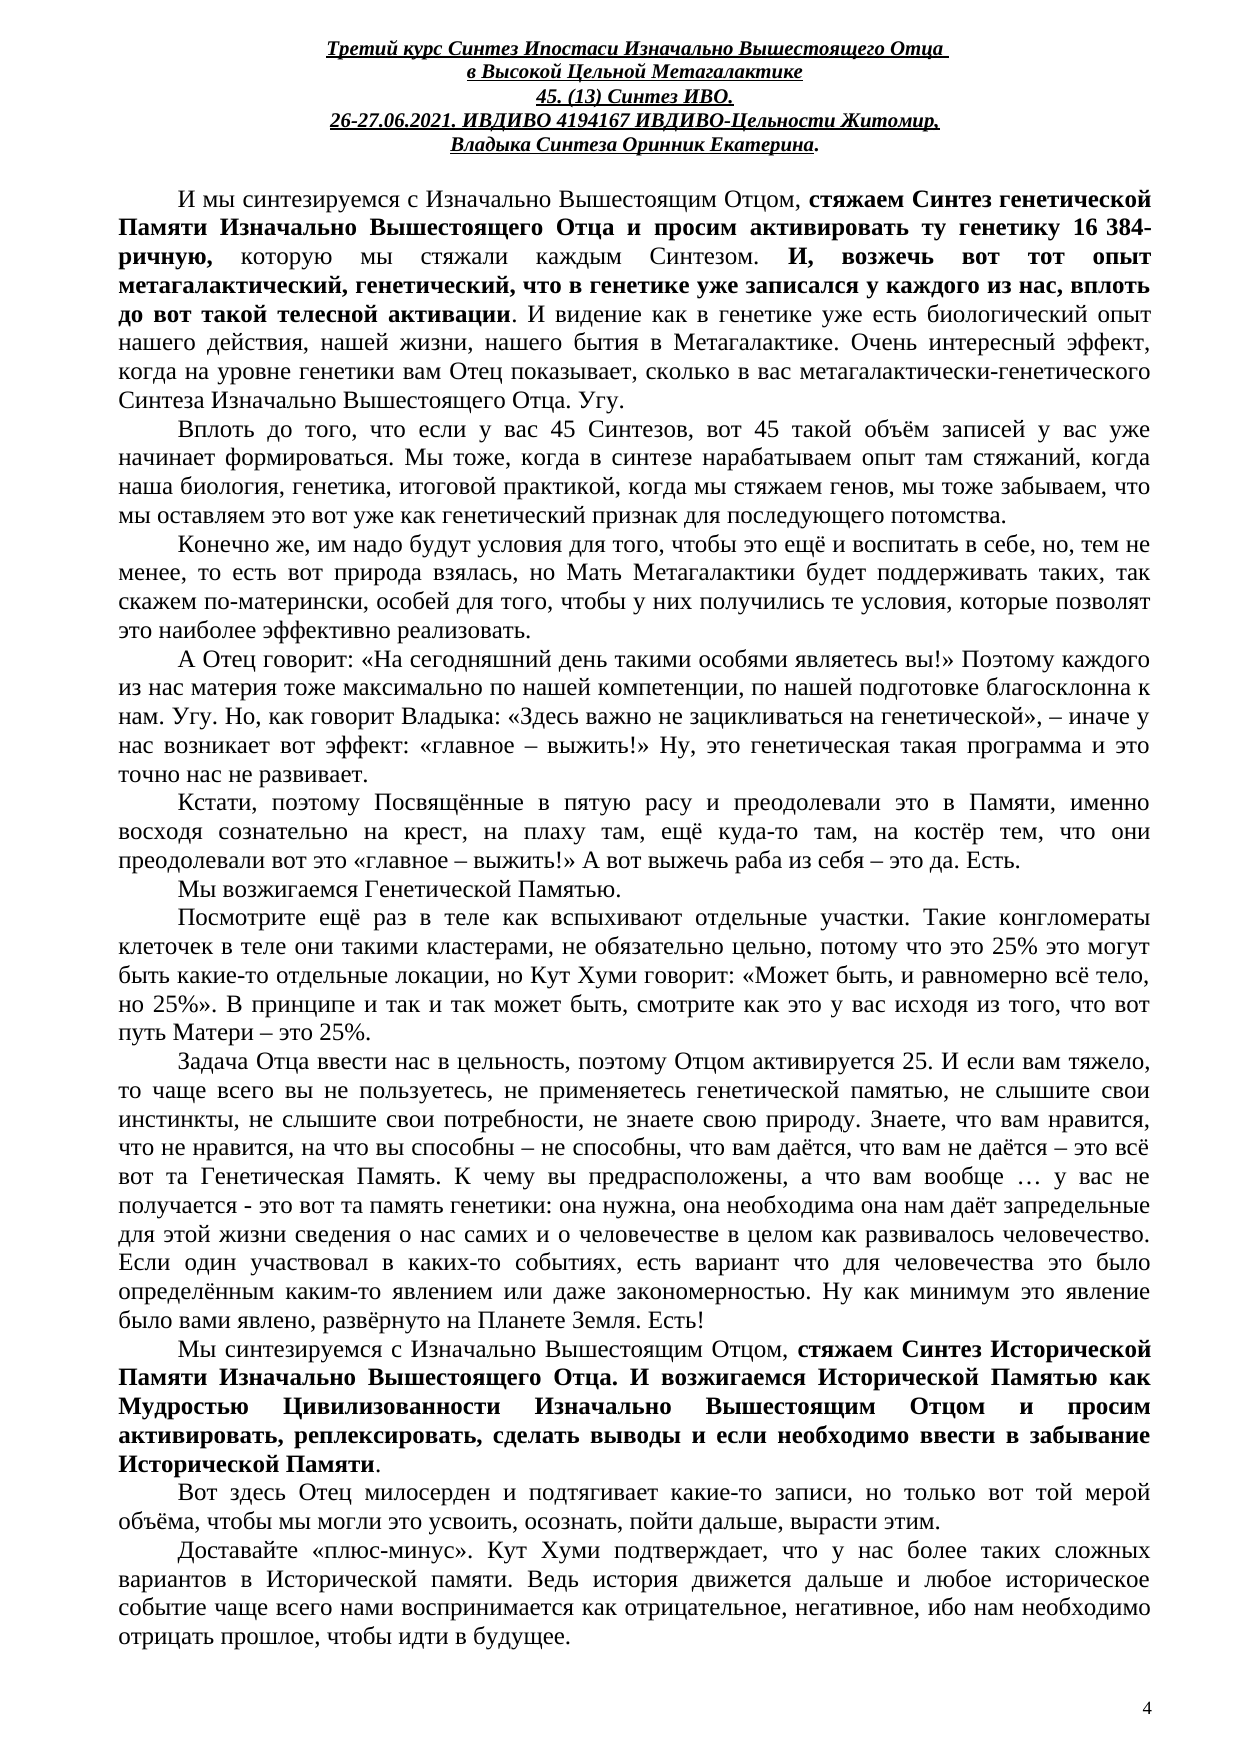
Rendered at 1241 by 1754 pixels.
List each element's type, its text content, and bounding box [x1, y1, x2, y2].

text Посмотрите ещё раз в теле как вспыхивают отдельные участки. Такие конгломераты клеточек в теле они такими кластерами, не обязательно цельно, потому что это 25% это могут быть какие-то отдельные локации, но Кут Хуми говорит: «Может быть, и равномерно всё тело, но 25%». В принципе и так и так может быть, смотрите как это у вас исходя из того, что вот путь Матери – это 25%. [118, 902, 1152, 1046]
text Мы возжигаемся Генетической Памятью. [118, 874, 1152, 902]
text Доставайте «плюс-минус». Кут Хуми подтверждает, что у нас более таких сложных вариантов в Исторической памяти. Ведь история движется дальше и любое историческое событие чаще всего нами воспринимается как отрицательное, негативное, ибо нам необходимо отрицать прошлое, чтобы идти в будущее. [118, 1535, 1152, 1650]
text Мы синтезируемся с Изначально Вышестоящим Отцом, стяжаем Синтез Исторической Памяти Изначально Вышестоящего Отца. И возжигаемся Исторической Памятью как Мудростью Цивилизованности Изначально Вышестоящим Отцом и просим активировать, реплексировать, сделать выводы и если необходимо ввести в забывание Исторической Памяти. [118, 1334, 1152, 1477]
text И мы синтезируемся с Изначально Вышестоящим Отцом, стяжаем Синтез генетической Памяти Изначально Вышестоящего Отца и просим активировать ту генетику 16 384-ричную, которую мы стяжали каждым Синтезом. И, возжечь вот тот опыт метагалактический, генетический, что в генетике уже записался у каждого из нас, вплоть до вот такой телесной активации. И видение как в генетике уже есть биологический опыт нашего действия, нашей жизни, нашего бытия в Метагалактике. Очень интересный эффект, когда на уровне генетики вам Отец показывает, сколько в вас метагалактически-генетического Синтеза Изначально Вышестоящего Отца. Угу. [118, 184, 1152, 414]
text Вплоть до того, что если у вас 45 Синтезов, вот 45 такой объём записей у вас уже начинает формироваться. Мы тоже, когда в синтезе нарабатываем опыт там стяжаний, когда наша биология, генетика, итоговой практикой, когда мы стяжаем генов, мы тоже забываем, что мы оставляем это вот уже как генетический признак для последующего потомства. [118, 414, 1152, 529]
text А Отец говорит: «На сегодняшний день такими особями являетесь вы!» Поэтому каждого из нас материя тоже максимально по нашей компетенции, по нашей подготовке благосклонна к нам. Угу. Но, как говорит Владыка: «Здесь важно не зацикливаться на генетической», – иначе у нас возникает вот эффект: «главное – выжить!» Ну, это генетическая такая программа и это точно нас не развивает. [118, 644, 1152, 787]
text Задача Отца ввести нас в цельность, поэтому Отцом активируется 25. И если вам тяжело, то чаще всего вы не пользуетесь, не применяетесь генетической памятью, не слышите свои инстинкты, не слышите свои потребности, не знаете свою природу. Знаете, что вам нравится, что не нравится, на что вы способны – не способны, что вам даётся, что вам не даётся – это всё вот та Генетическая Память. К чему вы предрасположены, а что вам вообще … у вас не получается - это вот та память генетики: она нужна, она необходима она нам даёт запредельные для этой жизни сведения о нас самих и о человечестве в целом как развивалось человечество. Если один участвовал в каких-то событиях, есть вариант что для человечества это было определённым каким-то явлением или даже закономерностью. Ну как минимум это явление было вами явлено, развёрнуто на Планете Земля. Есть! [118, 1046, 1152, 1334]
text Конечно же, им надо будут условия для того, чтобы это ещё и воспитать в себе, но, тем не менее, то есть вот природа взялась, но Мать Метагалактики будет поддерживать таких, так скажем по-матерински, особей для того, чтобы у них получились те условия, которые позволят это наиболее эффективно реализовать. [118, 529, 1152, 644]
text Вот здесь Отец милосерден и подтягивает какие-то записи, но только вот той мерой объёма, чтобы мы могли это усвоить, осознать, пойти дальше, вырасти этим. [118, 1477, 1152, 1535]
text Кстати, поэтому Посвящённые в пятую расу и преодолевали это в Памяти, именно восходя сознательно на крест, на плаху там, ещё куда-то там, на костёр тем, что они преодолевали вот это «главное – выжить!» А вот выжечь раба из себя – это да. Есть. [118, 787, 1152, 874]
